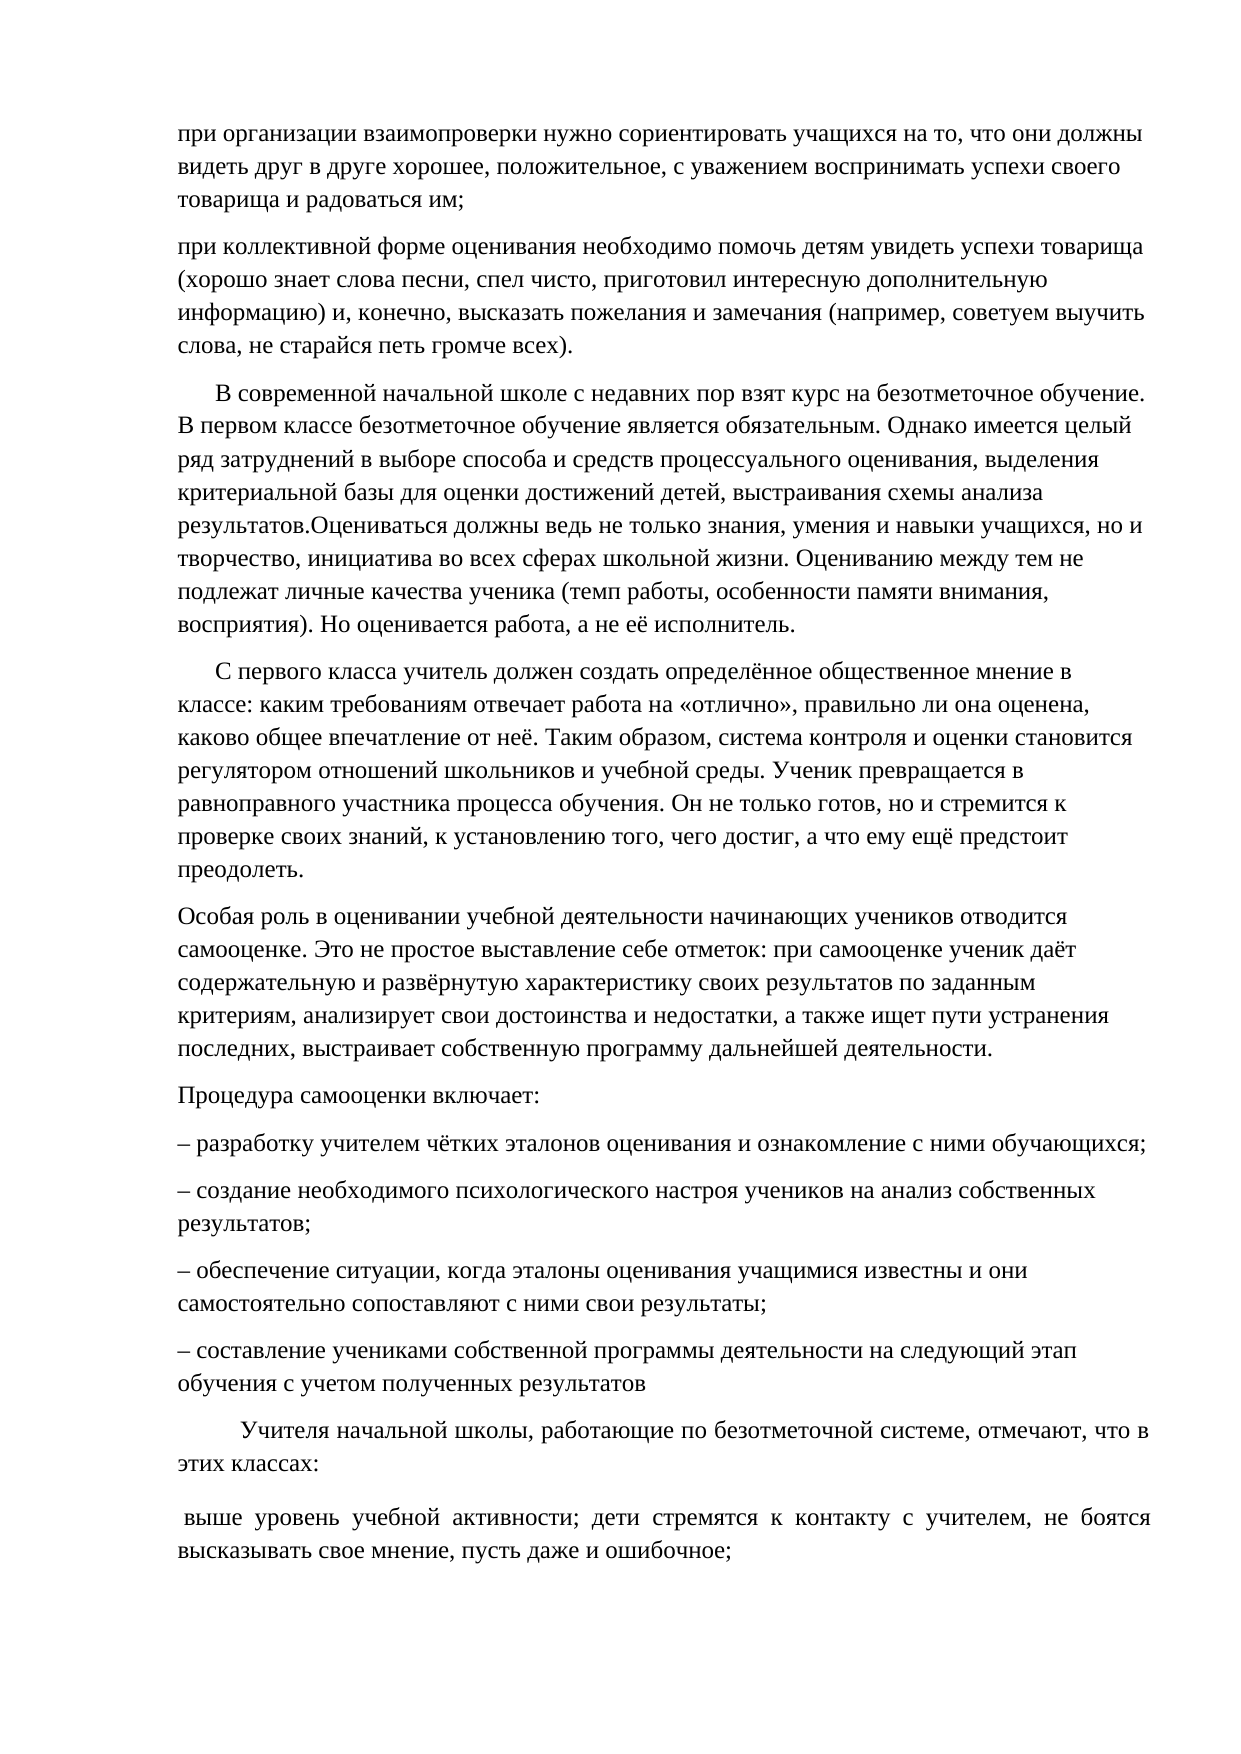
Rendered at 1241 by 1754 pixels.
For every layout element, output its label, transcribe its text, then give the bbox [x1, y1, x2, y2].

text – составление учениками собственной программы деятельности на следующий этап обучения с учетом полученных результатов [177, 1335, 1152, 1397]
text при организации взаимопроверки нужно сориентировать учащихся на то, что они должны видеть друг в друге хорошее, положительное, с уважением воспринимать успехи своего товарища и радоваться им; [177, 118, 1152, 213]
text С первого класса учитель должен создать определённое общественное мнение в классе: каким требованиям отвечает работа на «отлично», правильно ли она оценена, каково общее впечатление от неё. Таким образом, система контроля и оценки становится регулятором отношений школьников и учебной среды. Ученик превращается в равноправного участника процесса обучения. Он не только готов, но и стремится к проверке своих знаний, к установлению того, чего достиг, а что ему ещё предстоит преодолеть. [177, 656, 1152, 883]
text Процедура самооценки включает: [177, 1081, 1152, 1109]
text при коллективной форме оценивания необходимо помочь детям увидеть успехи товарища (хорошо знает слова песни, спел чисто, приготовил интересную дополнительную информацию) и, конечно, высказать пожелания и замечания (например, советуем выучить слова, не старайся петь громче всех). [177, 231, 1152, 359]
text – обеспечение ситуации, когда эталоны оценивания учащимися известны и они самостоятельно сопоставляют с ними свои результаты; [177, 1255, 1152, 1317]
text выше уровень учебной активности; дети стремятся к контакту с учителем, не боятся высказывать свое мнение, пусть даже и ошибочное; [177, 1502, 1152, 1564]
text В современной начальной школе с недавних пор взят курс на безотметочное обучение. В первом классе безотметочное обучение является обязательным. Однако имеется целый ряд затруднений в выборе способа и средств процессуального оценивания, выделения критериальной базы для оценки достижений детей, выстраивания схемы анализа результатов.Оцениваться должны ведь не только знания, умения и навыки учащихся, но и творчество, инициатива во всех сферах школьной жизни. Оцениванию между тем не подлежат личные качества ученика (темп работы, особенности памяти внимания, восприятия). Но оценивается работа, а не её исполнитель. [177, 378, 1152, 637]
text – разработку учителем чётких эталонов оценивания и ознакомление с ними обучающихся; [177, 1128, 1152, 1156]
text Учителя начальной школы, работающие по безотметочной системе, отмечают, что в этих классах: [177, 1416, 1152, 1477]
text Особая роль в оценивании учебной деятельности начинающих учеников отводится самооценке. Это не простое выставление себе отметок: при самооценке ученик даёт содержательную и развёрнутую характеристику своих результатов по заданным критериям, анализирует свои достоинства и недостатки, а также ищет пути устранения последних, выстраивает собственную программу дальнейшей деятельности. [177, 901, 1152, 1062]
text – создание необходимого психологического настроя учеников на анализ собственных результатов; [177, 1175, 1152, 1237]
